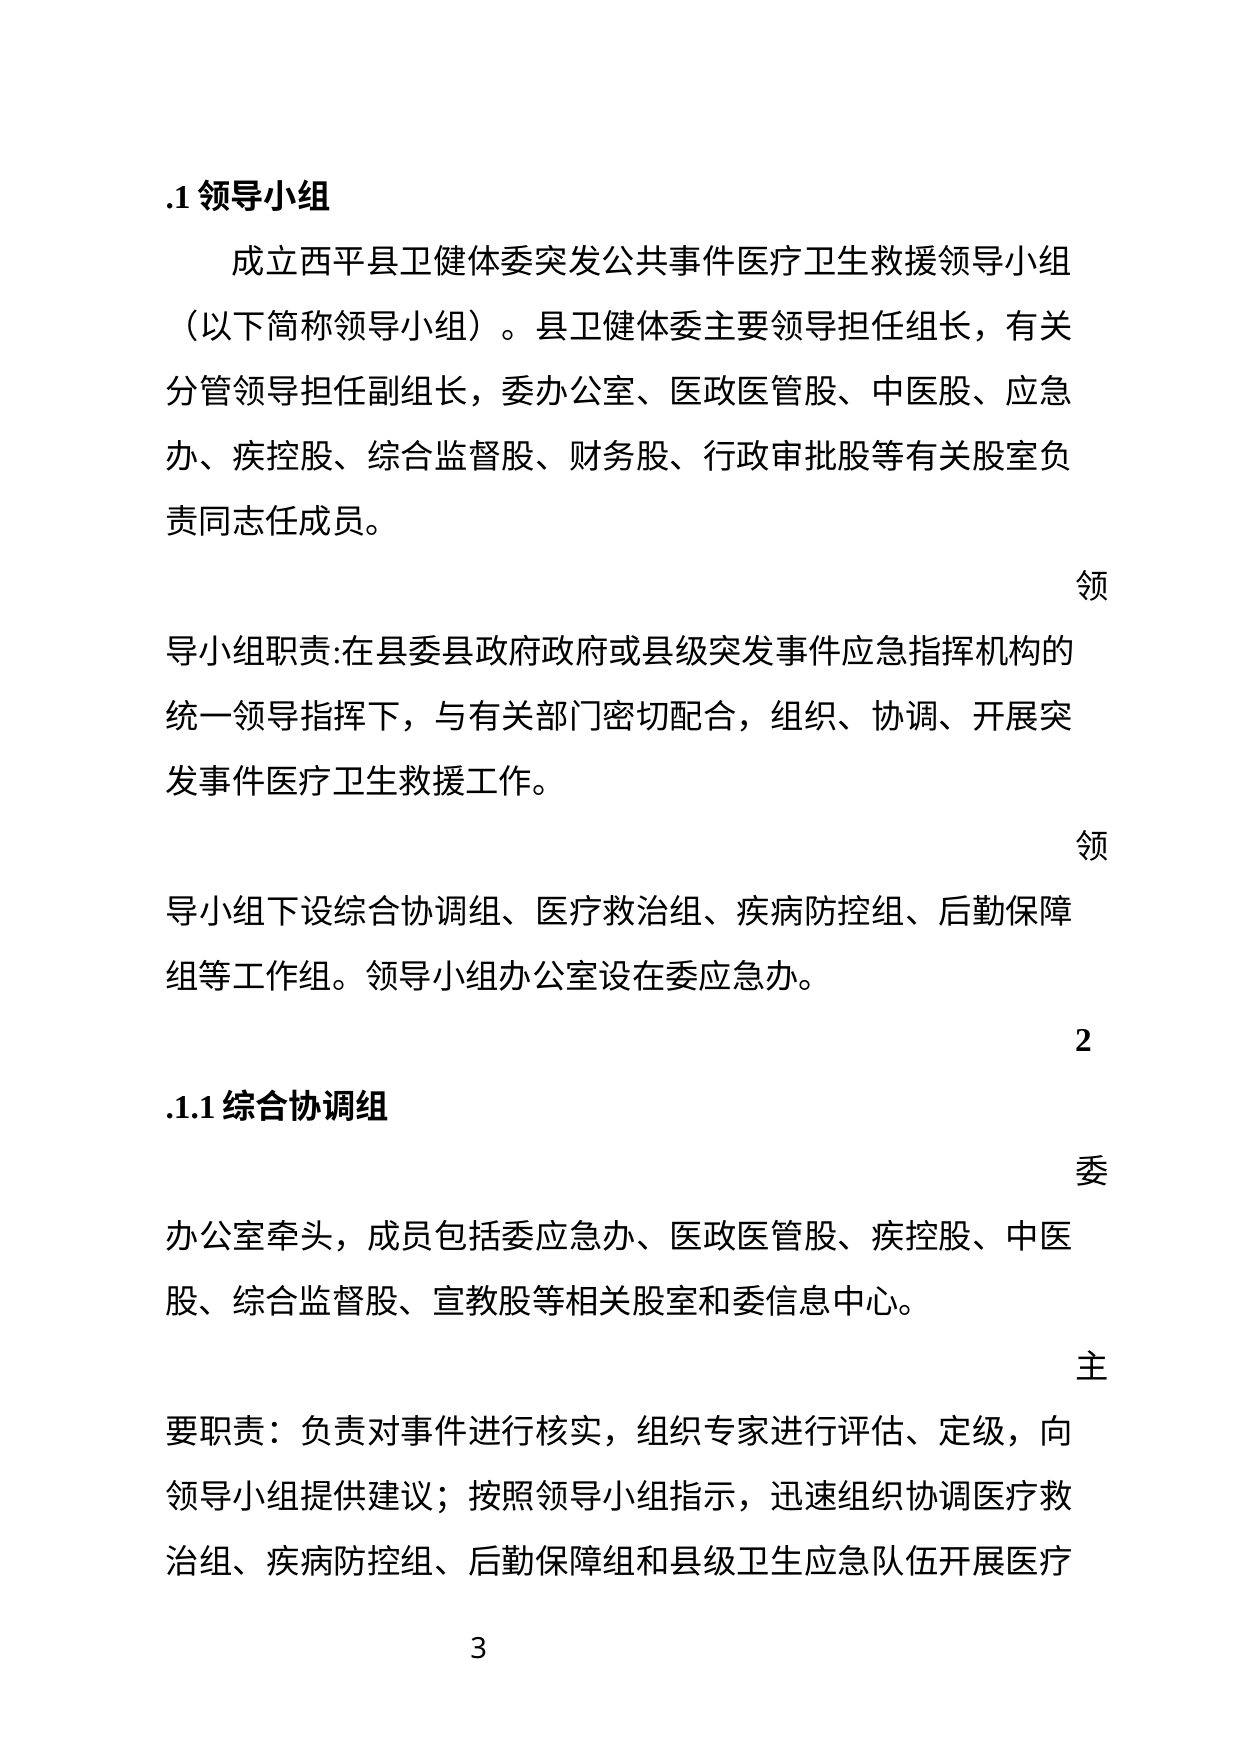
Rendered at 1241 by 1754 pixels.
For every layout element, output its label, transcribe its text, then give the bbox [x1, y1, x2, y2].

text 委办公室牵头，成员包括委应急办、医政医管股、疾控股、中医股、综合监督股、宣教股等相关股室和委信息中心。 [165, 1137, 1075, 1332]
text 2.1领导小组 [165, 162, 1075, 227]
text 综合协调组 [165, 1007, 1075, 1137]
text 成立西平县卫健体委突发公共事件医疗卫生救援领导小组（以下简称领导小组）。县卫健体委主要领导担任组长，有关分管领导担任副组长，委办公室、医政医管股、中医股、应急办、疾控股、综合监督股、财务股、行政审批股等有关股室负责同志任成员。 [165, 227, 1075, 552]
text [165, 1332, 1075, 1592]
text 领导小组职责:在县委县政府政府或县级突发事件应急指挥机构的统一领导指挥下，与有关部门密切配合，组织、协调、开展突发事件医疗卫生救援工作。 [165, 552, 1075, 812]
text 领导小组下设综合协调组、医疗救治组、疾病防控组、后勤保障组等工作组。领导小组办公室设在委应急办。 [165, 812, 1075, 1007]
